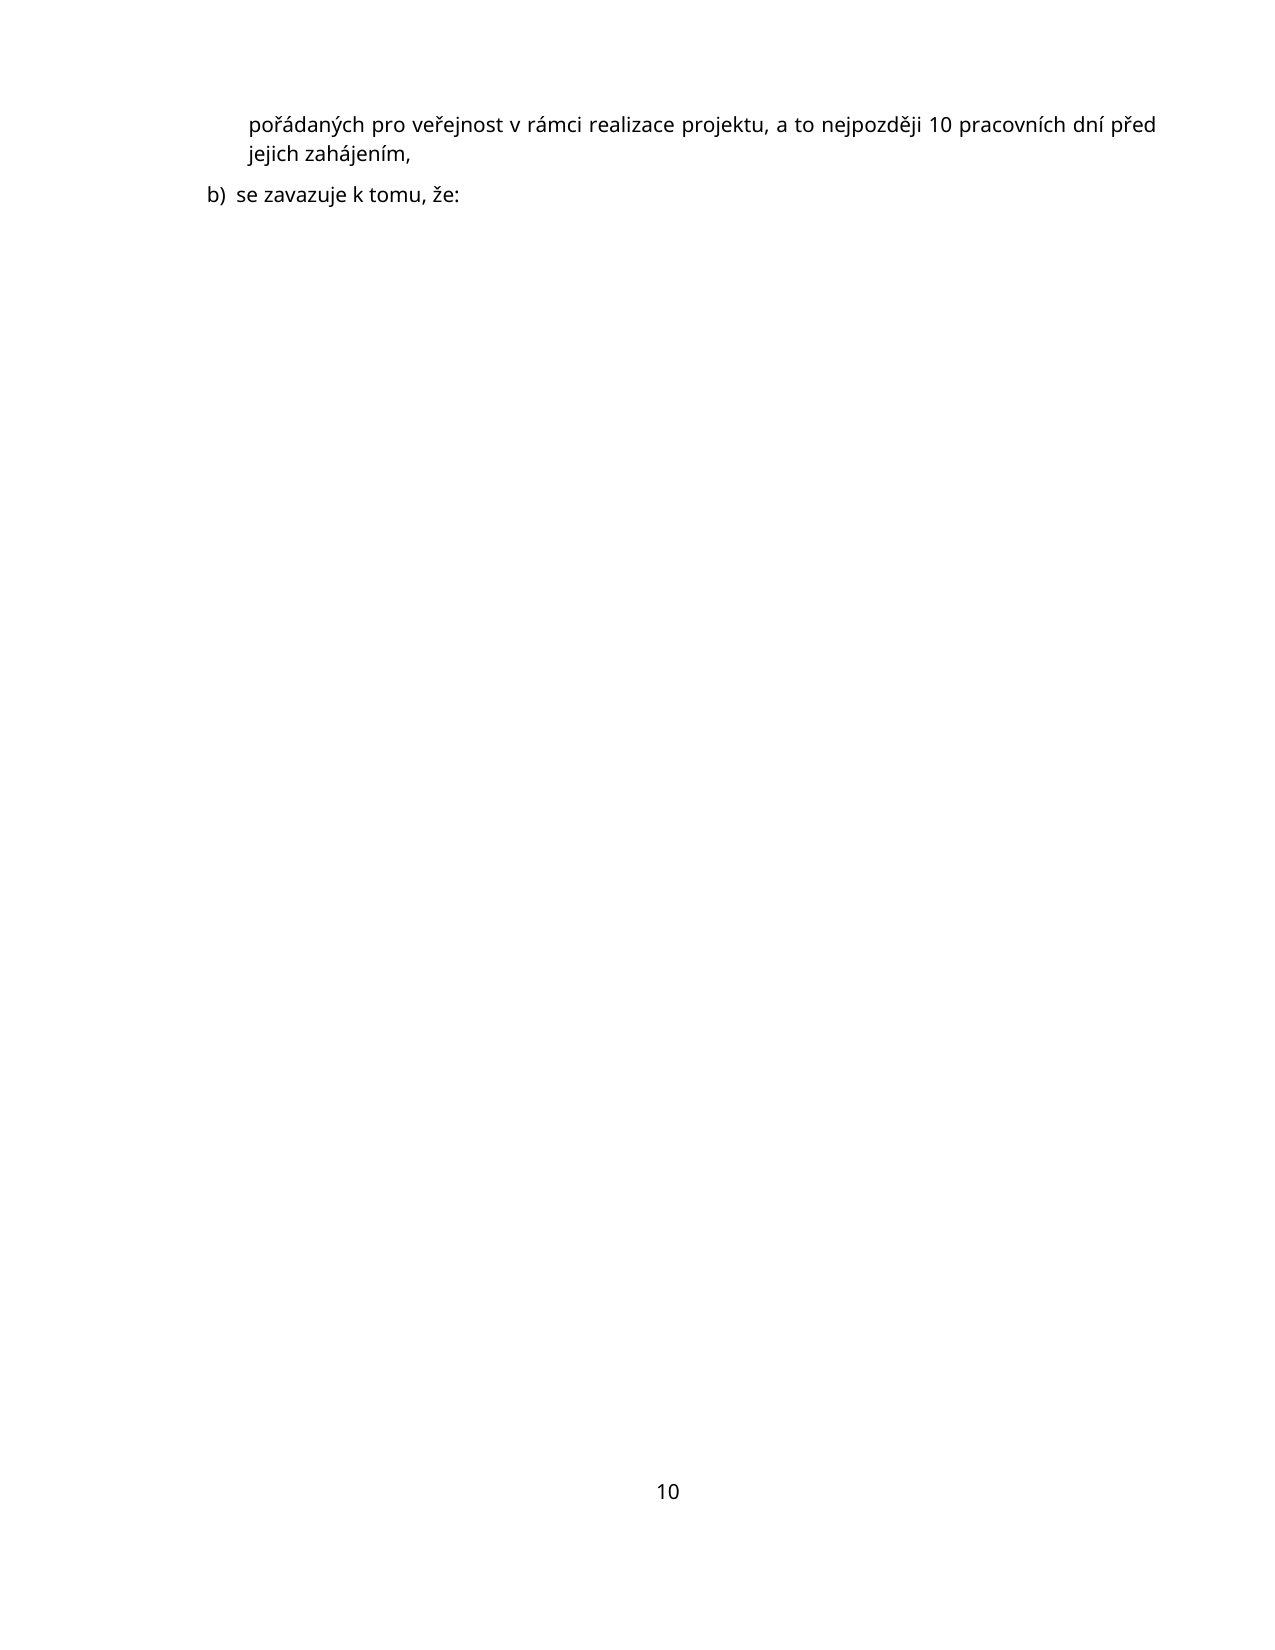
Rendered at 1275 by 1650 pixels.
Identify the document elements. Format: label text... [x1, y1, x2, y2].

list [218, 110, 1157, 167]
list se zavazuje k tomu, že: [207, 180, 1171, 208]
